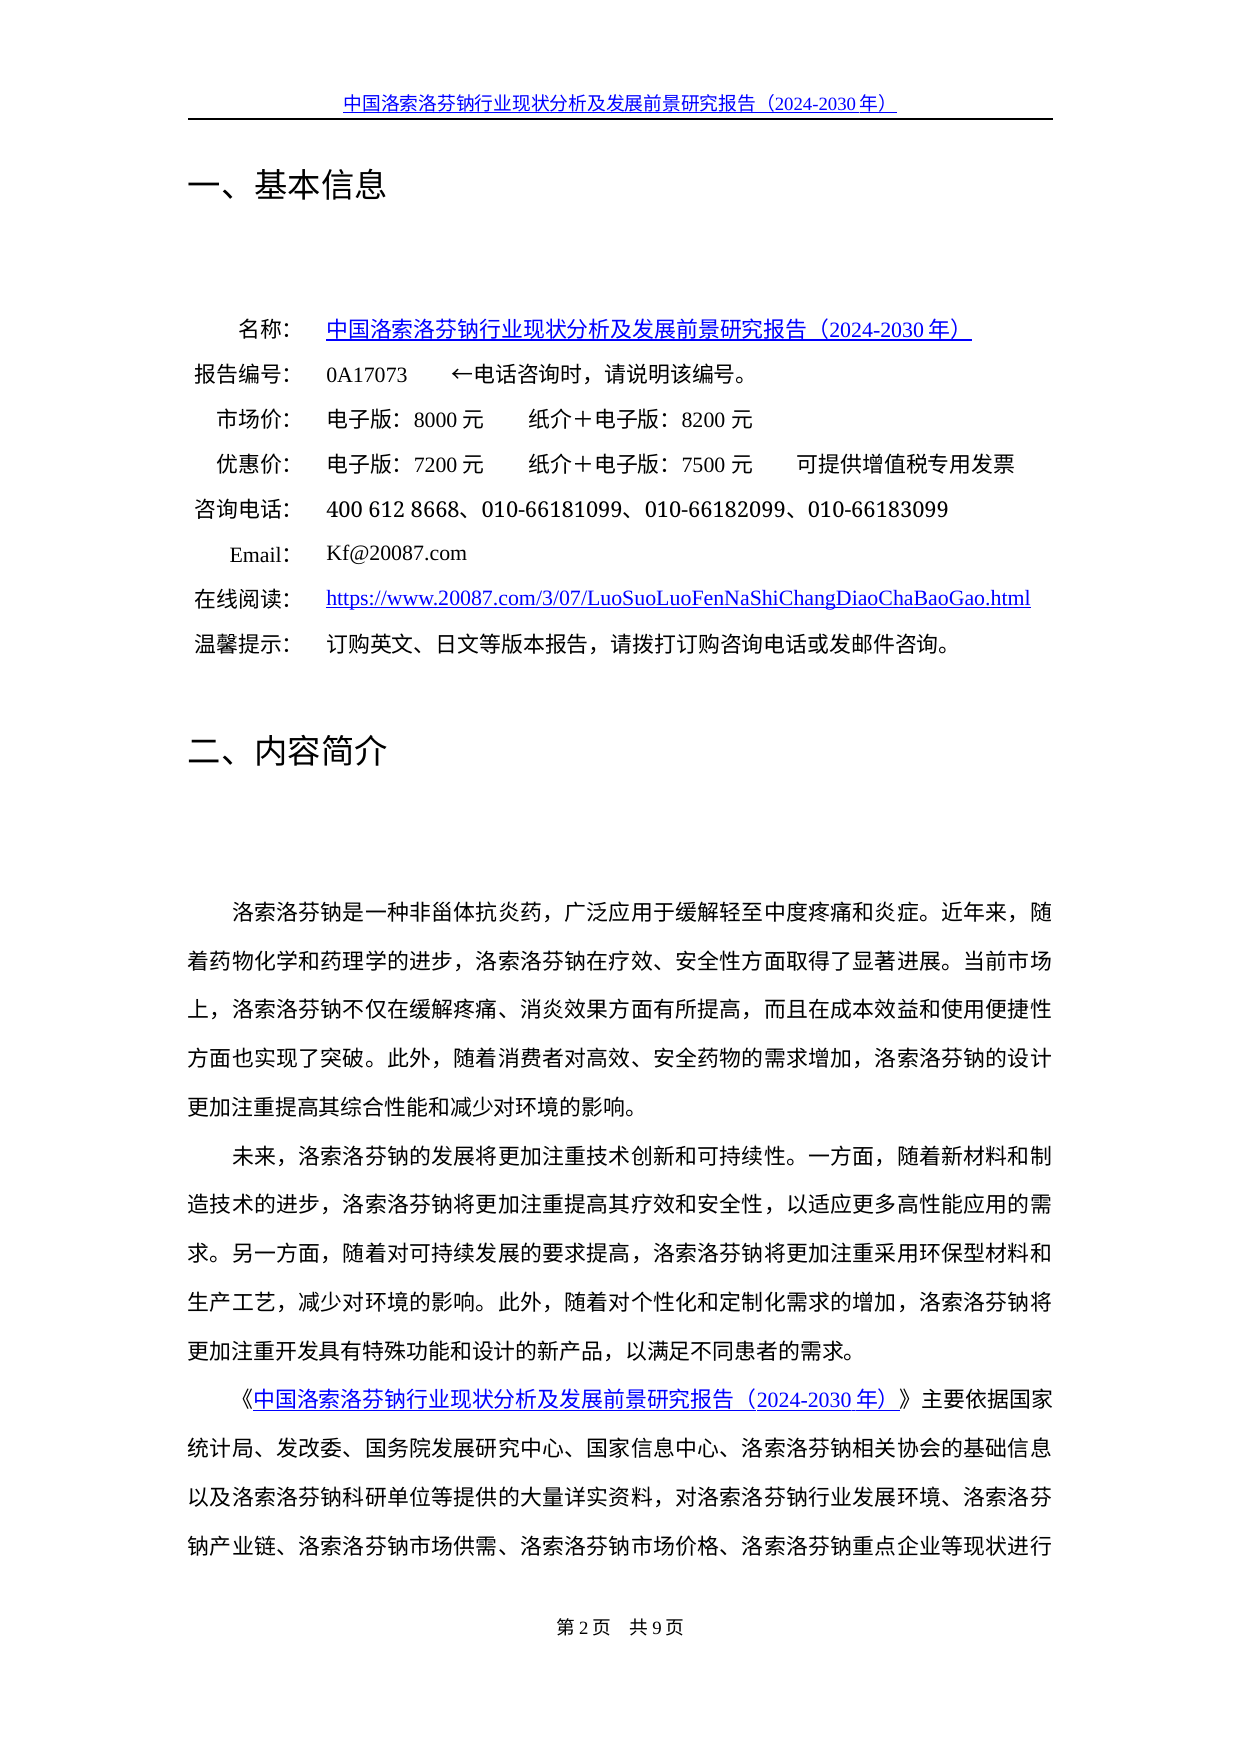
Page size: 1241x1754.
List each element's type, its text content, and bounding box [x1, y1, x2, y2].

table_cell 0A17073 ←电话咨询时，请说明该编号。 [315, 357, 1073, 402]
table_cell 市场价： [167, 402, 315, 447]
table_cell 400 612 8668、010-66181099、010-66182099、010-66183099 [315, 492, 1073, 537]
table_cell 优惠价： [167, 447, 315, 492]
table_header 名称： [167, 312, 315, 357]
title 二、内容简介 [187, 717, 1053, 782]
table_cell [315, 582, 1073, 627]
table_cell 订购英文、日文等版本报告，请拨打订购咨询电话或发邮件咨询。 [315, 627, 1073, 672]
table_cell 电子版：7200 元 纸介＋电子版：7500 元 可提供增值税专用发票 [315, 447, 1073, 492]
table_cell 温馨提示： [167, 627, 315, 672]
table_header 中国洛索洛芬钠行业现状分析及发展前景研究报告（2024-2030年） [315, 312, 1073, 357]
table_cell 报告编号： [167, 357, 315, 402]
table_cell 在线阅读： [167, 582, 315, 627]
table_cell 电子版：8000 元 纸介＋电子版：8200 元 [315, 402, 1073, 447]
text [187, 894, 1053, 1561]
title 一、基本信息 [187, 150, 1053, 215]
table_cell 咨询电话： [167, 492, 315, 537]
table_cell Email： [167, 537, 315, 582]
table_cell Kf@20087.com [315, 537, 1073, 582]
